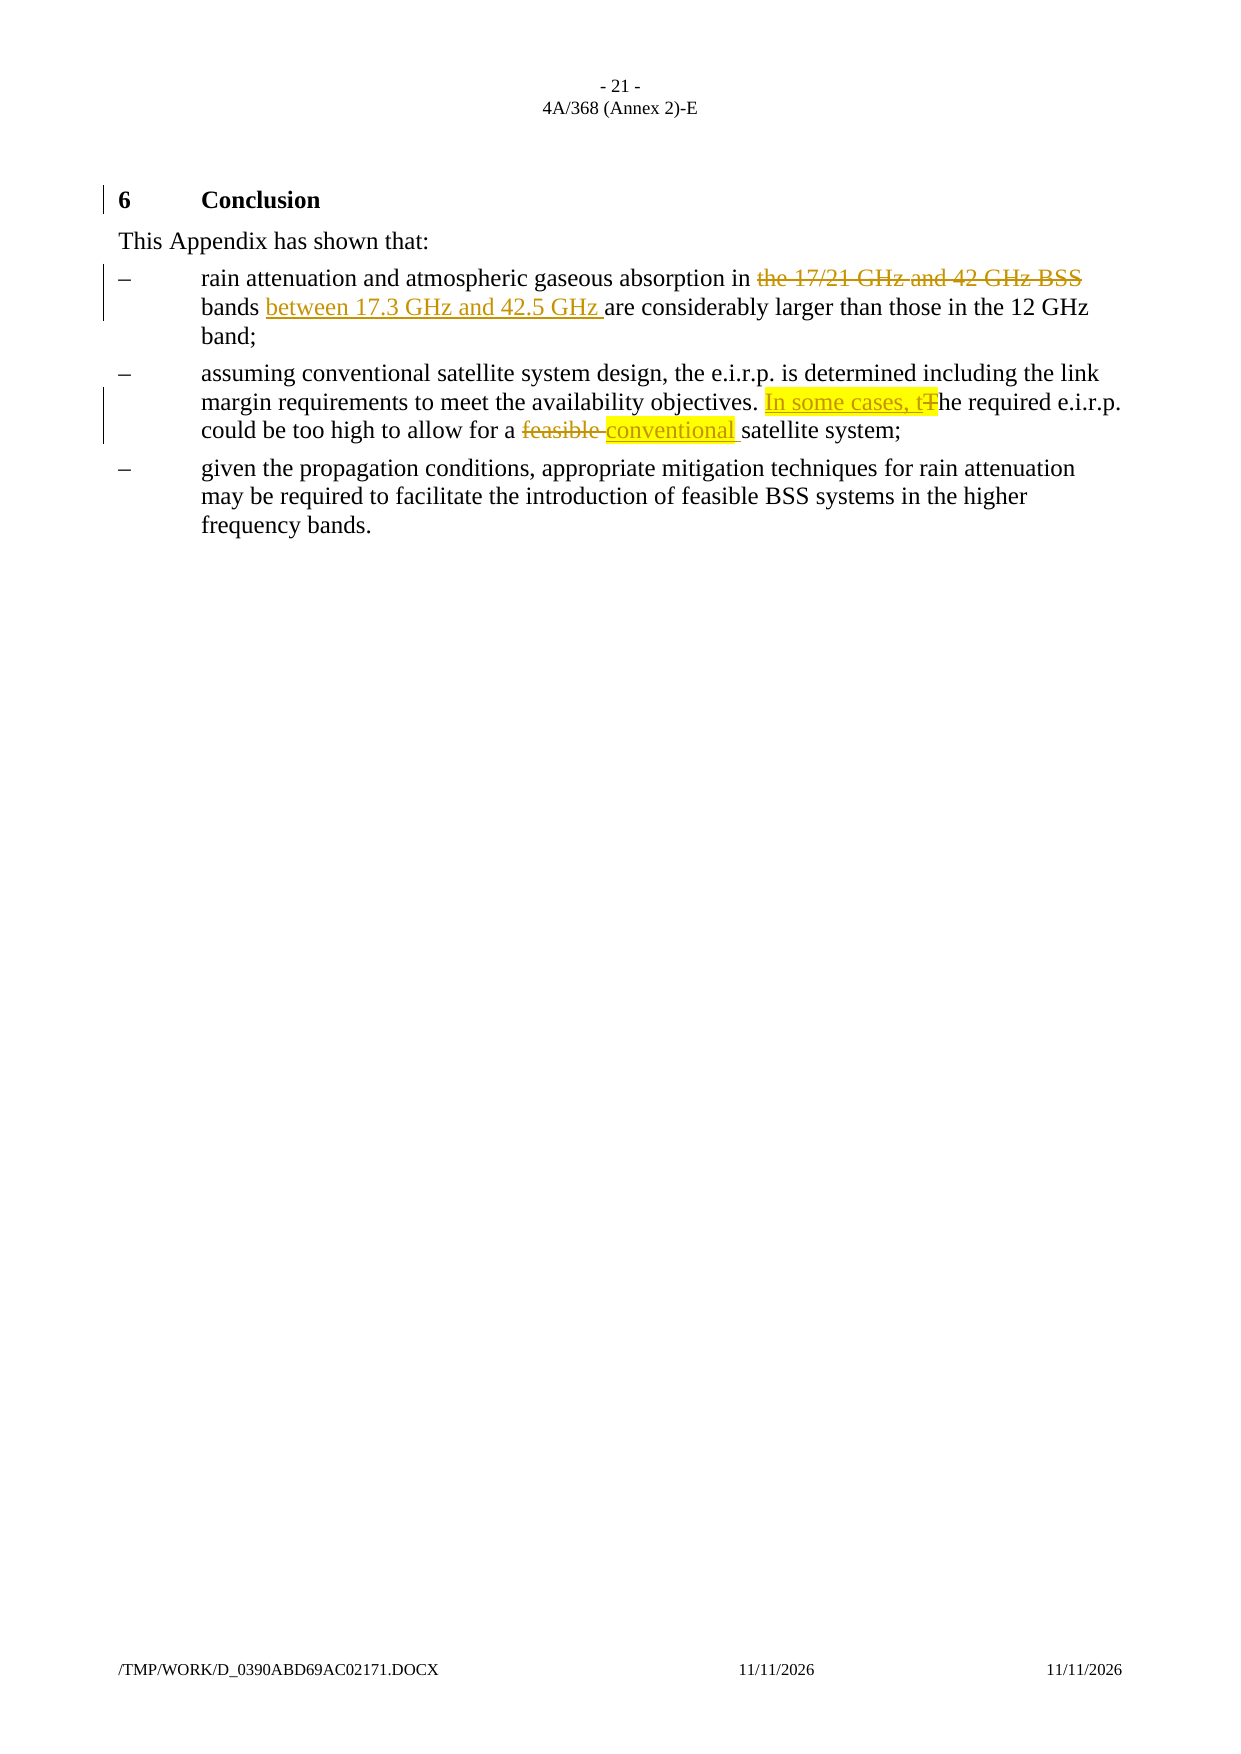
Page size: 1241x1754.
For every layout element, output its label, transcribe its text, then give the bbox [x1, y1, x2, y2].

text – given the propagation conditions, appropriate mitigation techniques for rain attenuation may be required to facilitate the introduction of feasible BSS systems in the higher frequency bands. [118, 453, 1122, 539]
text – rain attenuation and atmospheric gaseous absorption in bands are considerably larger than those in the 12 GHz band; [118, 263, 1122, 350]
subtitle 6 Conclusion [118, 185, 1122, 214]
text This Appendix has shown that: [118, 226, 1122, 255]
text – assuming conventional satellite system design, the e.i.r.p. is determined including the link margin requirements to meet the availability objectives. he required e.i.r.p. could be too high to allow for a satellite system; [118, 358, 1122, 444]
